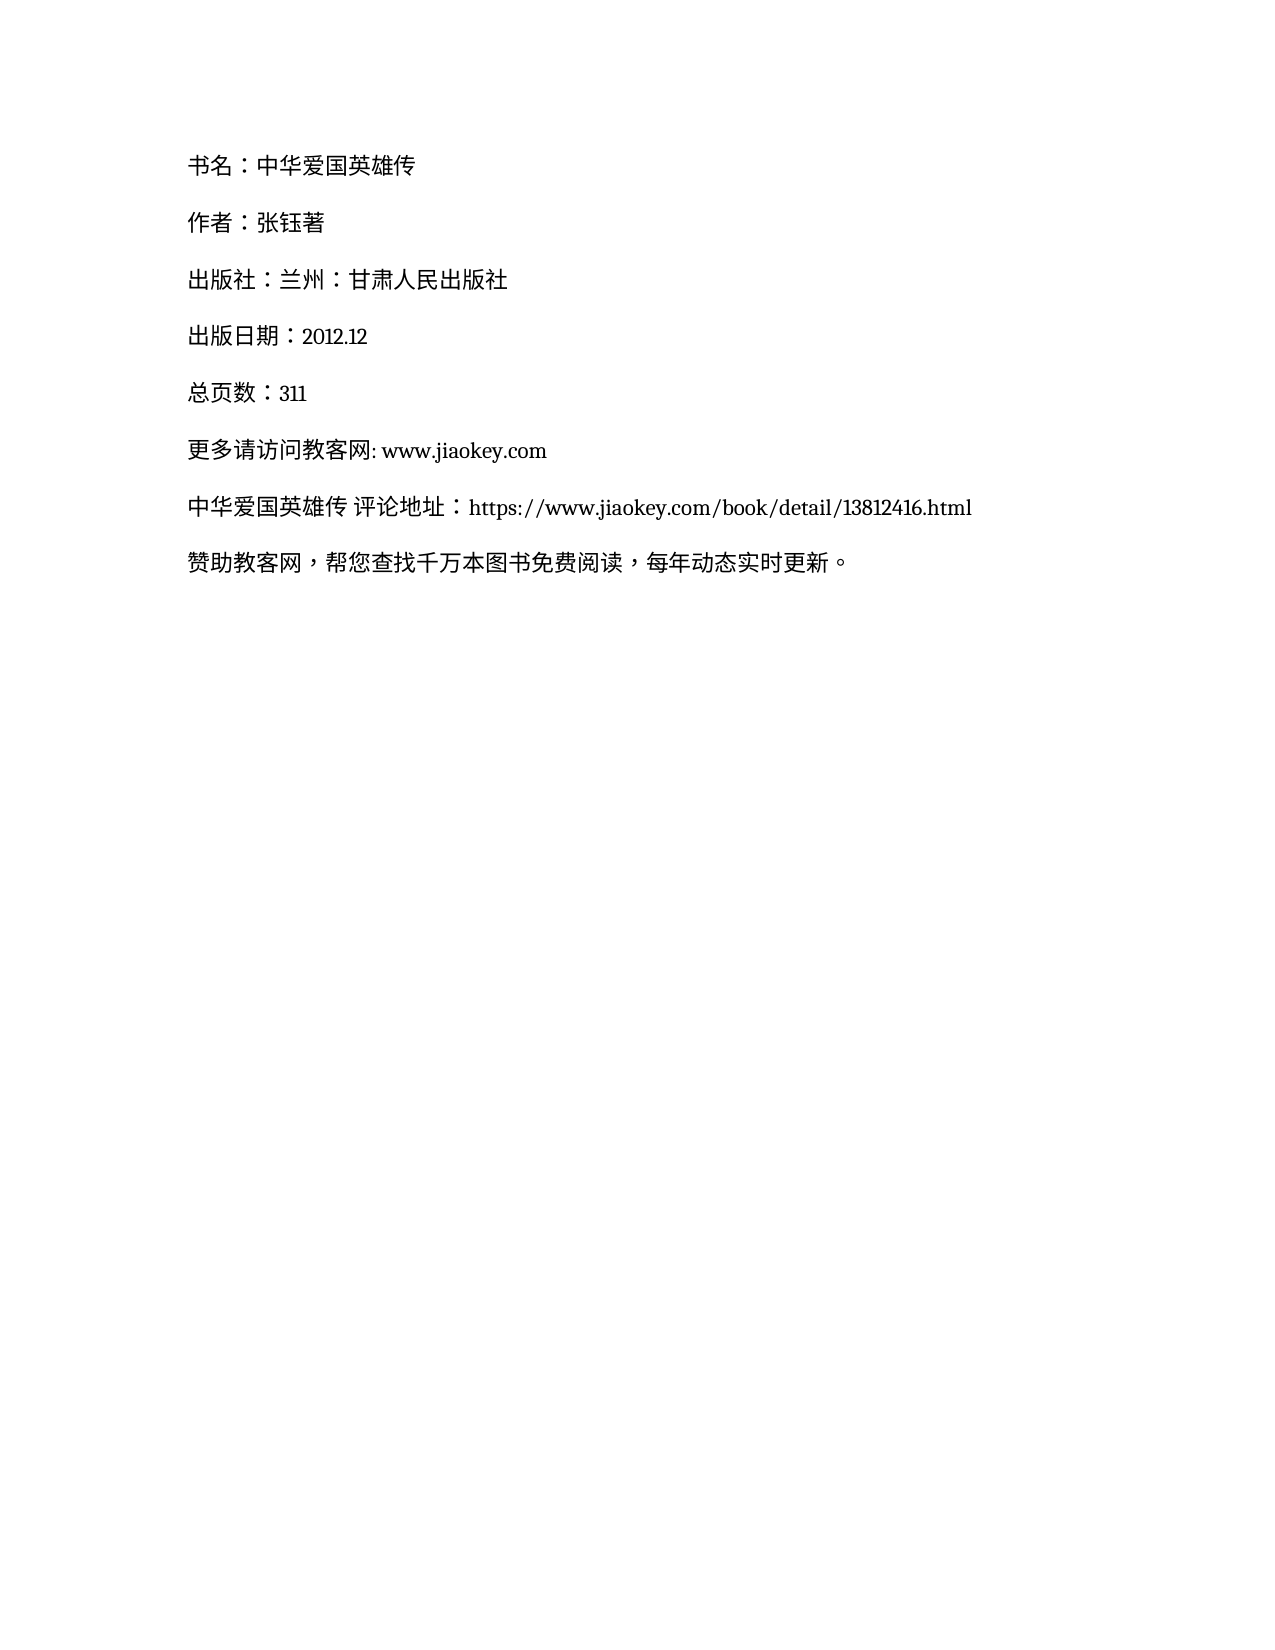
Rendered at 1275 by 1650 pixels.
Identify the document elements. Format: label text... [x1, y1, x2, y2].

text 出版日期：2012.12 [187, 320, 1087, 352]
text 中华爱国英雄传 评论地址：https://www.jiaokey.com/book/detail/13812416.html [187, 491, 1087, 522]
text 出版社：兰州：甘肃人民出版社 [187, 263, 1087, 295]
text 作者：张钰著 [187, 207, 1087, 238]
text 赞助教客网，帮您查找千万本图书免费阅读，每年动态实时更新。 [187, 547, 1087, 579]
text 更多请访问教客网: www.jiaokey.com [187, 434, 1087, 465]
text 总页数：311 [187, 377, 1087, 408]
text 书名：中华爱国英雄传 [187, 150, 1087, 181]
